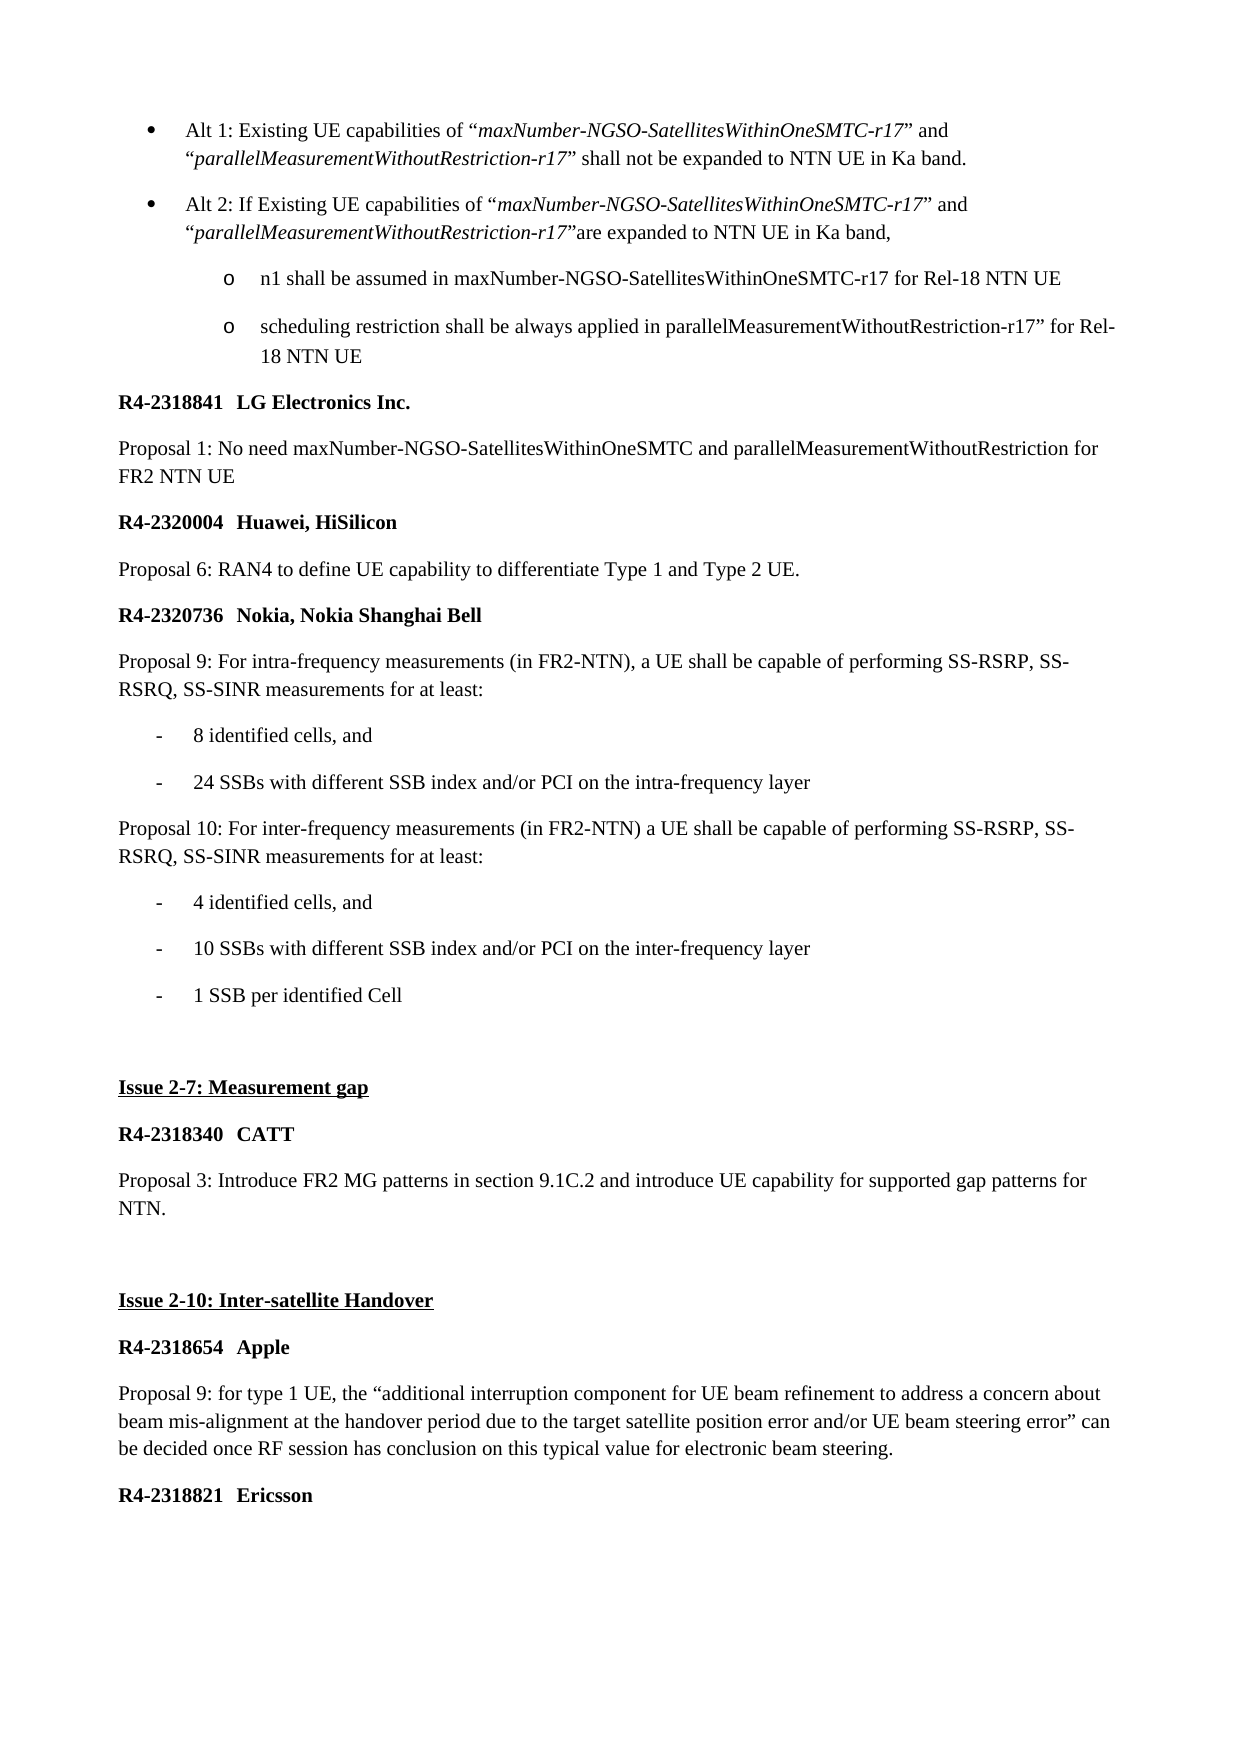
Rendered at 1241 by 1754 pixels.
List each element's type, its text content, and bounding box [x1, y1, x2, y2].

list 4 identified cells, and [156, 890, 1122, 914]
text Issue 2-7: Measurement gap [118, 1075, 1122, 1099]
text Issue 2-10: Inter-satellite Handover [118, 1288, 1122, 1312]
list n1 shall be assumed in maxNumber-NGSO-SatellitesWithinOneSMTC-r17 for Rel-18 NTN UE [223, 266, 1122, 292]
text Proposal 10: For inter-frequency measurements (in FR2-NTN) a UE shall be capable of performing SS-RSRP, SS-RSRQ, SS-SINR measurements for at least: [118, 816, 1122, 868]
list 1 SSB per identified Cell [156, 983, 1122, 1007]
text R4-2318821 Ericsson [118, 1483, 1122, 1507]
text Proposal 6: RAN4 to define UE capability to differentiate Type 1 and Type 2 UE. [118, 557, 1122, 581]
list scheduling restriction shall be always applied in parallelMeasurementWithoutRestriction-r17” for Rel-18 NTN UE [223, 314, 1122, 368]
text Proposal 1: No need maxNumber-NGSO-SatellitesWithinOneSMTC and parallelMeasurementWithoutRestriction for FR2 NTN UE [118, 436, 1122, 488]
list Alt 2: If Existing UE capabilities of “maxNumber-NGSO-SatellitesWithinOneSMTC-r17” and “parallelMeasurementWithoutRestriction-r17”are expanded to NTN UE in Ka band, [148, 192, 1122, 244]
list Alt 1: Existing UE capabilities of “maxNumber-NGSO-SatellitesWithinOneSMTC-r17” and “parallelMeasurementWithoutRestriction-r17” shall not be expanded to NTN UE in Ka band. [148, 118, 1122, 170]
list 10 SSBs with different SSB index and/or PCI on the inter-frequency layer [156, 936, 1122, 960]
text Proposal 3: Introduce FR2 MG patterns in section 9.1C.2 and introduce UE capability for supported gap patterns for NTN. [118, 1168, 1122, 1220]
list 24 SSBs with different SSB index and/or PCI on the intra-frequency layer [156, 769, 1122, 794]
text Proposal 9: For intra-frequency measurements (in FR2-NTN), a UE shall be capable of performing SS-RSRP, SS-RSRQ, SS-SINR measurements for at least: [118, 649, 1122, 701]
text R4-2318841 LG Electronics Inc. [118, 390, 1122, 414]
text R4-2318340 CATT [118, 1122, 1122, 1146]
list 8 identified cells, and [156, 723, 1122, 747]
text R4-2320736 Nokia, Nokia Shanghai Bell [118, 603, 1122, 627]
text Proposal 9: for type 1 UE, the “additional interruption component for UE beam refinement to address a concern about beam mis-alignment at the handover period due to the target satellite position error and/or UE beam steering error” can be decided once RF session has conclusion on this typical value for electronic beam steering. [118, 1381, 1122, 1460]
text R4-2320004 Huawei, HiSilicon [118, 510, 1122, 534]
text R4-2318654 Apple [118, 1335, 1122, 1359]
